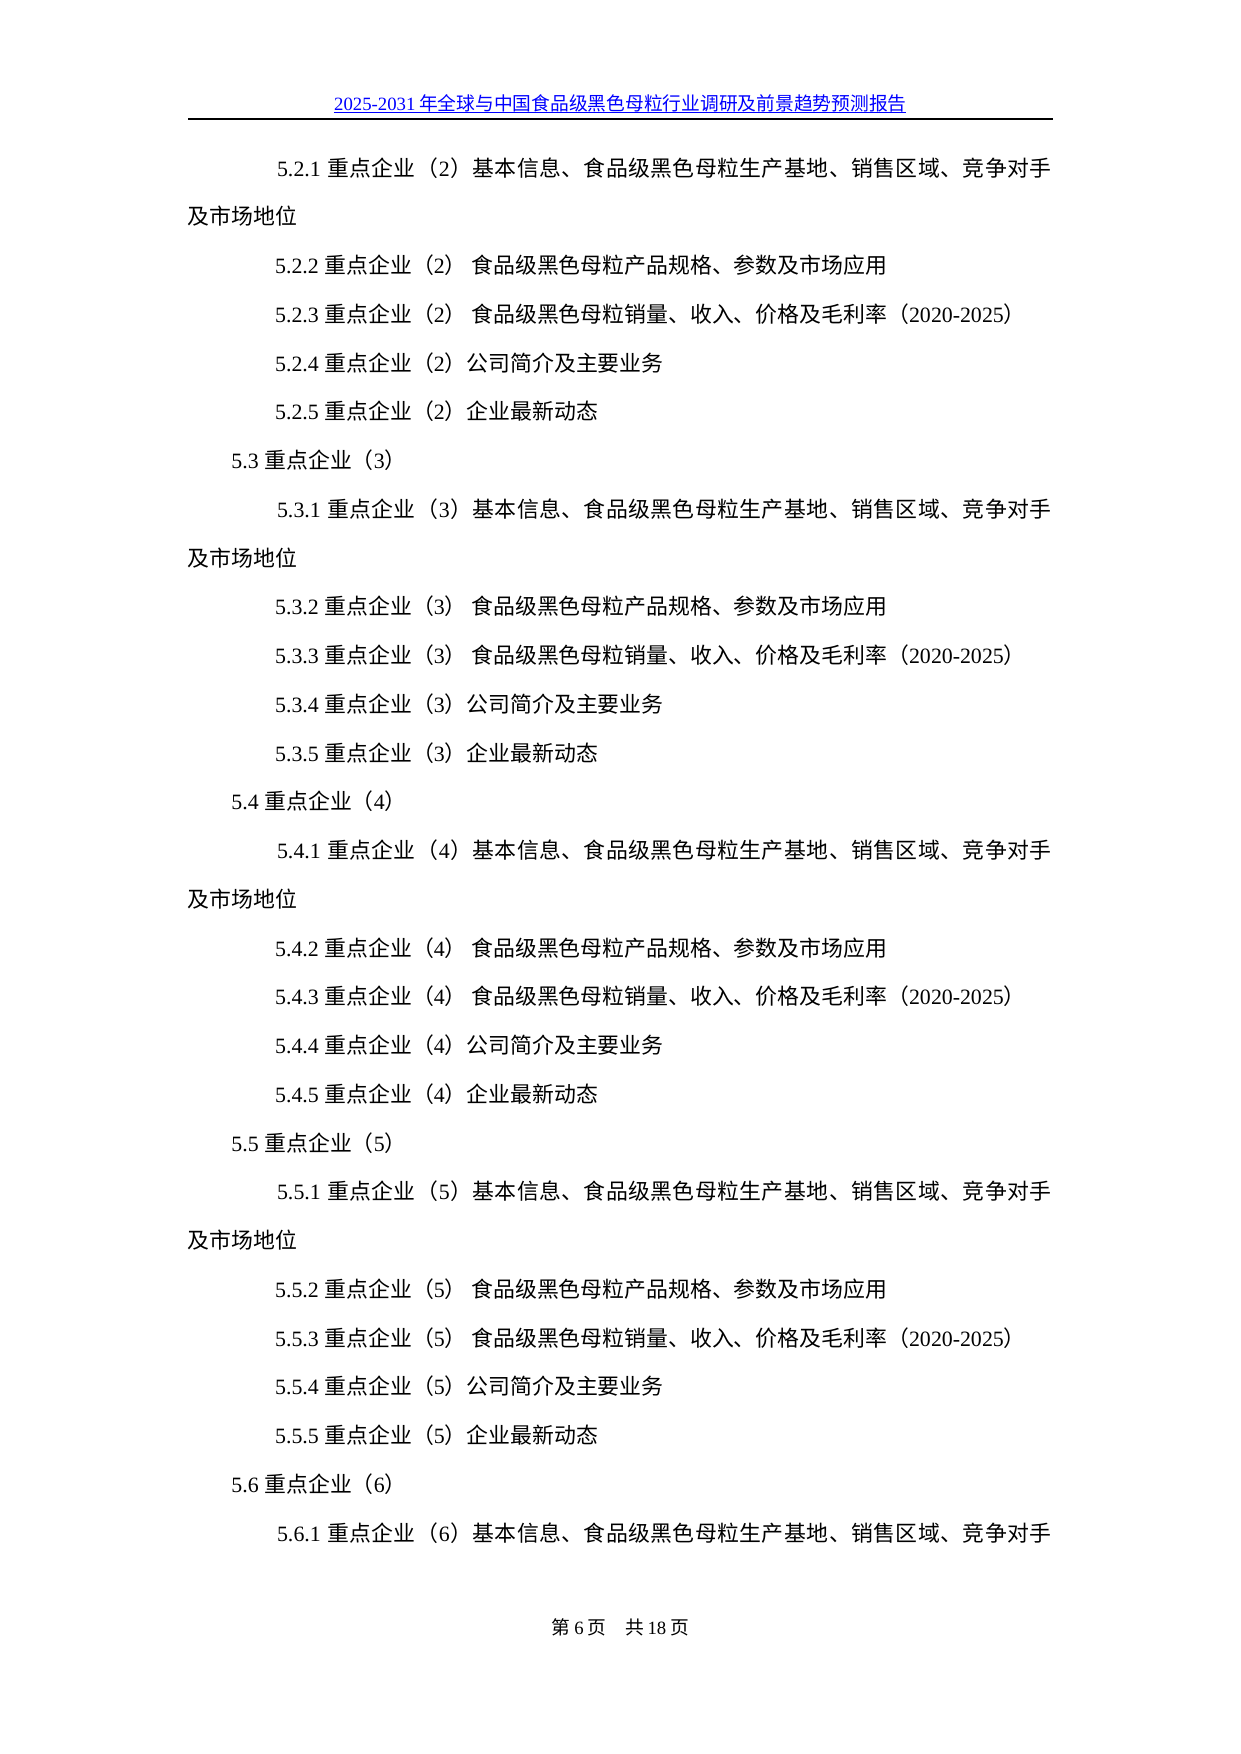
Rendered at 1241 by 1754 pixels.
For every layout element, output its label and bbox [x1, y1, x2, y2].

text [187, 150, 1053, 1548]
